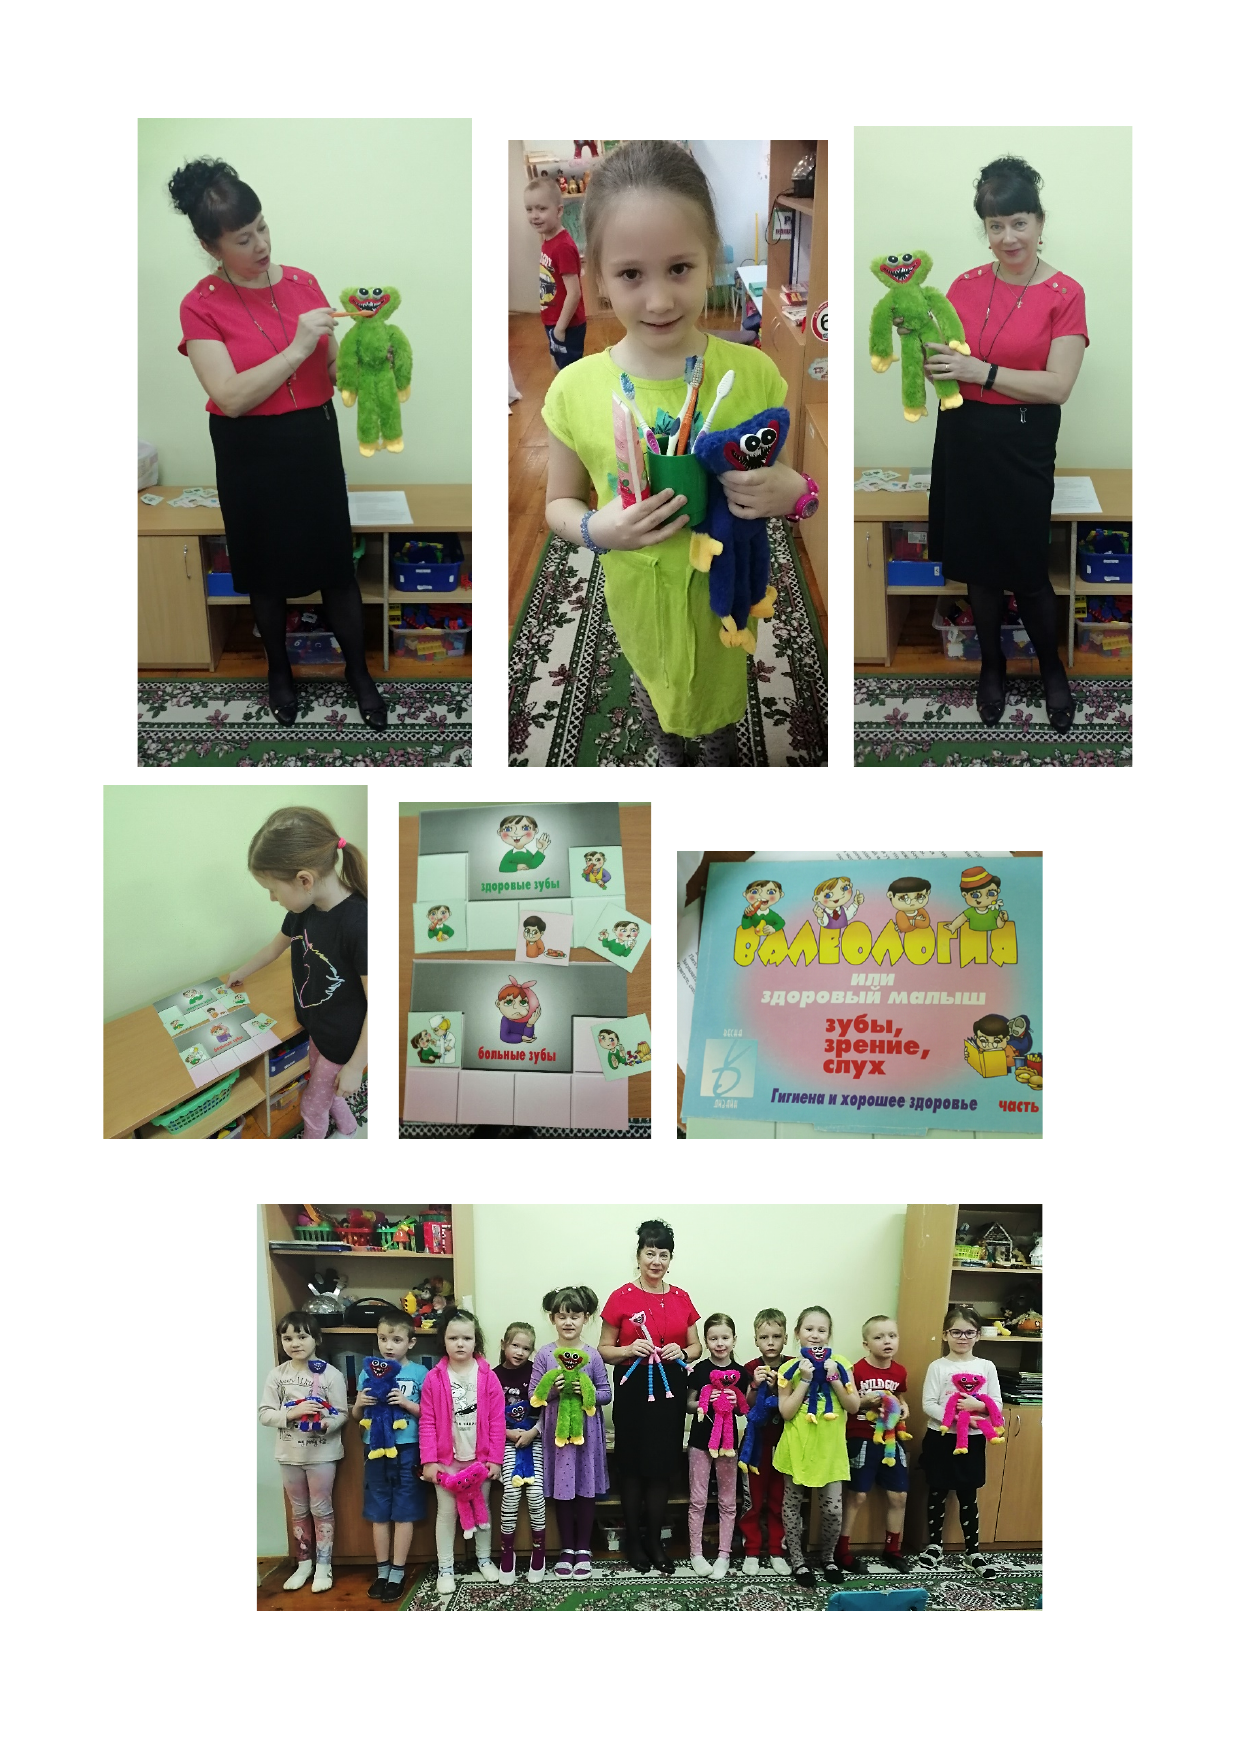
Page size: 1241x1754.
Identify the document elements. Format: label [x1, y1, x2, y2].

picture [256, 1204, 1043, 1611]
picture [103, 785, 368, 1139]
picture [853, 126, 1133, 767]
picture [137, 118, 472, 767]
picture [677, 851, 1043, 1139]
picture [508, 140, 828, 767]
picture [398, 802, 652, 1139]
